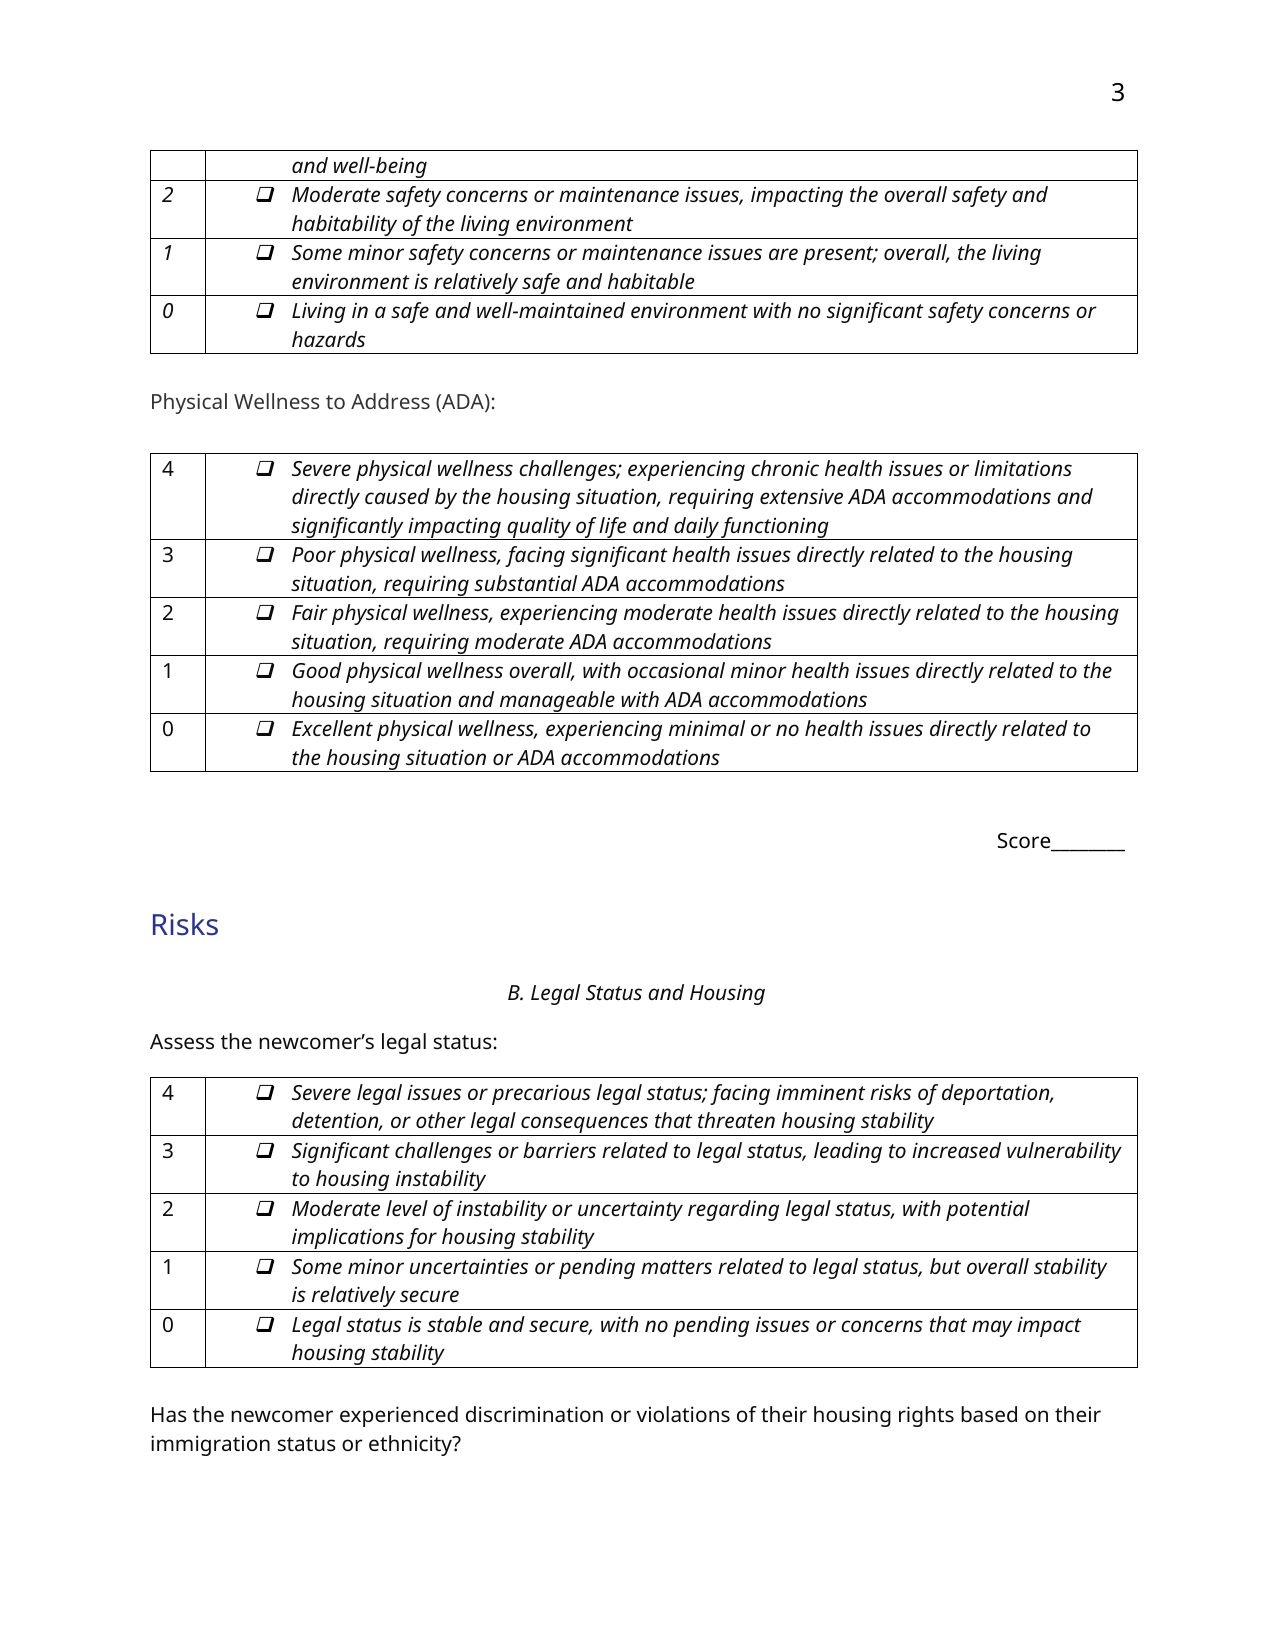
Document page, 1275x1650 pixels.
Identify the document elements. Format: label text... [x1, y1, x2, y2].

text Has the newcomer experienced discrimination or violations of their housing rights based on their immigration status or ethnicity? [150, 1401, 1125, 1457]
table_cell Significant challenges or barriers related to legal status, leading to increased vulnerability to housing instability [206, 1136, 1137, 1193]
table_cell 1 [151, 1252, 205, 1309]
table_header 4 [151, 454, 205, 539]
table_cell 2 [151, 181, 205, 237]
table_header Severe legal issues or precarious legal status; facing imminent risks of deportation, detention, or other legal consequences that threaten housing stability [206, 1078, 1137, 1135]
text Risks [150, 904, 1125, 944]
table_cell Living in a safe and well-maintained environment with no significant safety concerns or hazards [206, 296, 1137, 353]
table_cell 2 [151, 1194, 205, 1251]
table_header Severe physical wellness challenges; experiencing chronic health issues or limitations directly caused by the housing situation, requiring extensive ADA accommodations and significantly impacting quality of life and daily functioning [206, 454, 1137, 539]
table_cell 1 [151, 656, 205, 713]
text Assess the newcomer’s legal status: [150, 1027, 1125, 1056]
table_cell 2 [151, 598, 205, 655]
table_cell 3 [151, 151, 205, 179]
text Physical Wellness to Address (ADA): [150, 387, 1125, 416]
table_cell 0 [151, 1310, 205, 1367]
table_cell Fair physical wellness, experiencing moderate health issues directly related to the housing situation, requiring moderate ADA accommodations [206, 598, 1137, 655]
table_cell 0 [151, 714, 205, 771]
table_cell Poor physical wellness, facing significant health issues directly related to the housing situation, requiring substantial ADA accommodations [206, 540, 1137, 597]
table_cell 3 [151, 1136, 205, 1193]
table_cell Some minor safety concerns or maintenance issues are present; overall, the living environment is relatively safe and habitable [206, 239, 1137, 295]
table_cell Excellent physical wellness, experiencing minimal or no health issues directly related to the housing situation or ADA accommodations [206, 714, 1137, 771]
table_cell Moderate safety concerns or maintenance issues, impacting the overall safety and habitability of the living environment [206, 181, 1137, 237]
text Score________ [150, 826, 1125, 854]
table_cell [206, 151, 1137, 179]
table_cell Good physical wellness overall, with occasional minor health issues directly related to the housing situation and manageable with ADA accommodations [206, 656, 1137, 713]
table_header 4 [151, 1078, 205, 1135]
table_cell 0 [151, 296, 205, 353]
table_cell Some minor uncertainties or pending matters related to legal status, but overall stability is relatively secure [206, 1252, 1137, 1309]
table_cell 1 [151, 239, 205, 295]
table_cell Moderate level of instability or uncertainty regarding legal status, with potential implications for housing stability [206, 1194, 1137, 1251]
table_cell Legal status is stable and secure, with no pending issues or concerns that may impact housing stability [206, 1310, 1137, 1367]
table_cell 3 [151, 540, 205, 597]
text B. Legal Status and Housing [150, 978, 1125, 1006]
